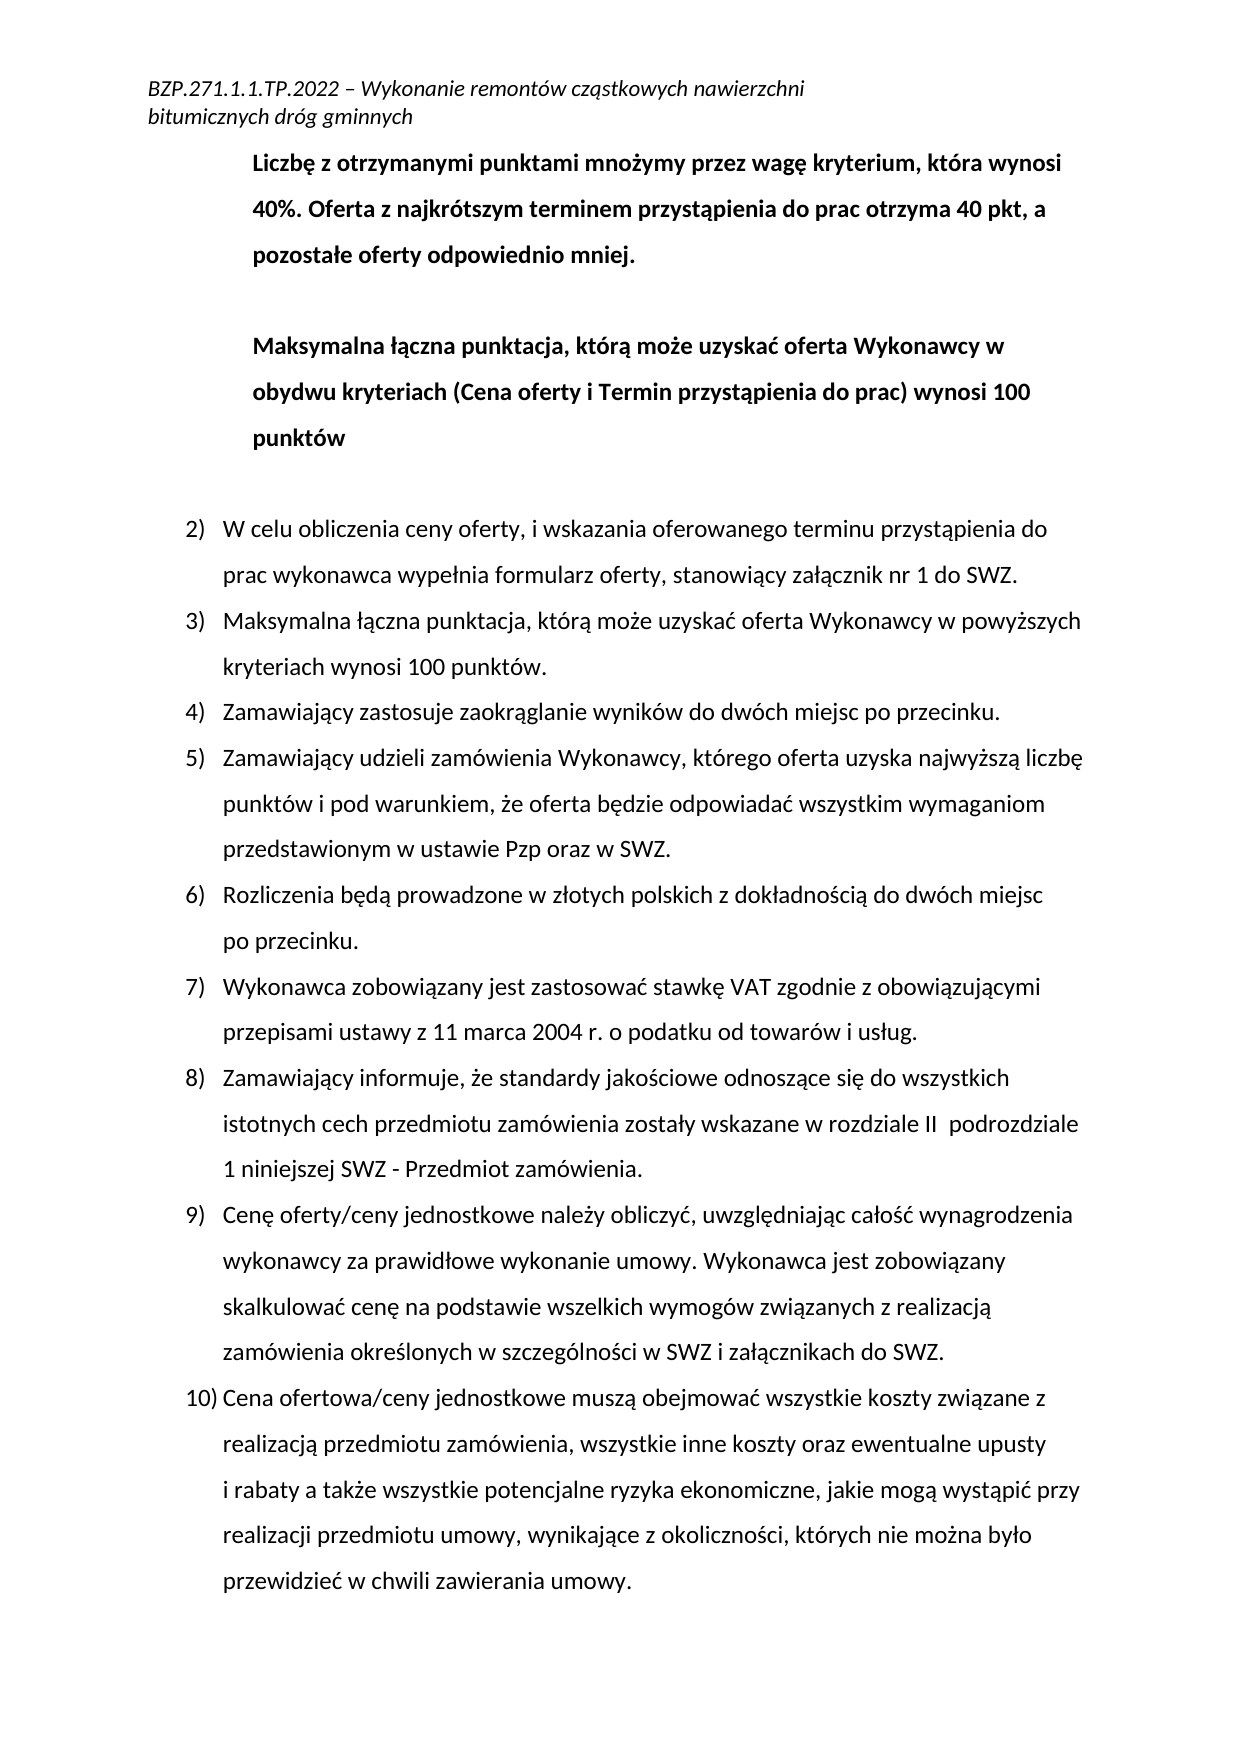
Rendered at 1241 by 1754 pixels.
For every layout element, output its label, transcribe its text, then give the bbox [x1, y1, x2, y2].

list Zamawiający informuje, że standardy jakościowe odnoszące się do wszystkich istotnych cech przedmiotu zamówienia zostały wskazane w rozdziale II podrozdziale 1 niniejszej SWZ - Przedmiot zamówienia. [185, 1062, 1093, 1184]
list Wykonawca zobowiązany jest zastosować stawkę VAT zgodnie z obowiązującymi przepisami ustawy z 11 marca 2004 r. o podatku od towarów i usług. [185, 971, 1093, 1047]
text Maksymalna łączna punktacja, którą może uzyskać oferta Wykonawcy w obydwu kryteriach (Cena oferty i Termin przystąpienia do prac) wynosi 100 punktów [252, 331, 1093, 452]
list W celu obliczenia ceny oferty, i wskazania oferowanego terminu przystąpienia do prac wykonawca wypełnia formularz oferty, stanowiący załącznik nr 1 do SWZ. [185, 513, 1093, 590]
text Liczbę z otrzymanymi punktami mnożymy przez wagę kryterium, która wynosi 40%. Oferta z najkrótszym terminem przystąpienia do prac otrzyma 40 pkt, a pozostałe oferty odpowiednio mniej. [252, 148, 1093, 269]
list Rozliczenia będą prowadzone w złotych polskich z dokładnością do dwóch miejsc po przecinku. [185, 879, 1093, 956]
list Maksymalna łączna punktacja, którą może uzyskać oferta Wykonawcy w powyższych kryteriach wynosi 100 punktów. [185, 605, 1093, 681]
list Cena ofertowa/ceny jednostkowe muszą obejmować wszystkie koszty związane z realizacją przedmiotu zamówienia, wszystkie inne koszty oraz ewentualne upusty i rabaty a także wszystkie potencjalne ryzyka ekonomiczne, jakie mogą wystąpić przy realizacji przedmiotu umowy, wynikające z okoliczności, których nie można było przewidzieć w chwili zawierania umowy. [185, 1382, 1093, 1596]
list Zamawiający udzieli zamówienia Wykonawcy, którego oferta uzyska najwyższą liczbę punktów i pod warunkiem, że oferta będzie odpowiadać wszystkim wymaganiom przedstawionym w ustawie Pzp oraz w SWZ. [185, 742, 1093, 864]
list Cenę oferty/ceny jednostkowe należy obliczyć, uwzględniając całość wynagrodzenia wykonawcy za prawidłowe wykonanie umowy. Wykonawca jest zobowiązany skalkulować cenę na podstawie wszelkich wymogów związanych z realizacją zamówienia określonych w szczególności w SWZ i załącznikach do SWZ. [185, 1199, 1093, 1367]
list Zamawiający zastosuje zaokrąglanie wyników do dwóch miejsc po przecinku. [185, 696, 1093, 727]
